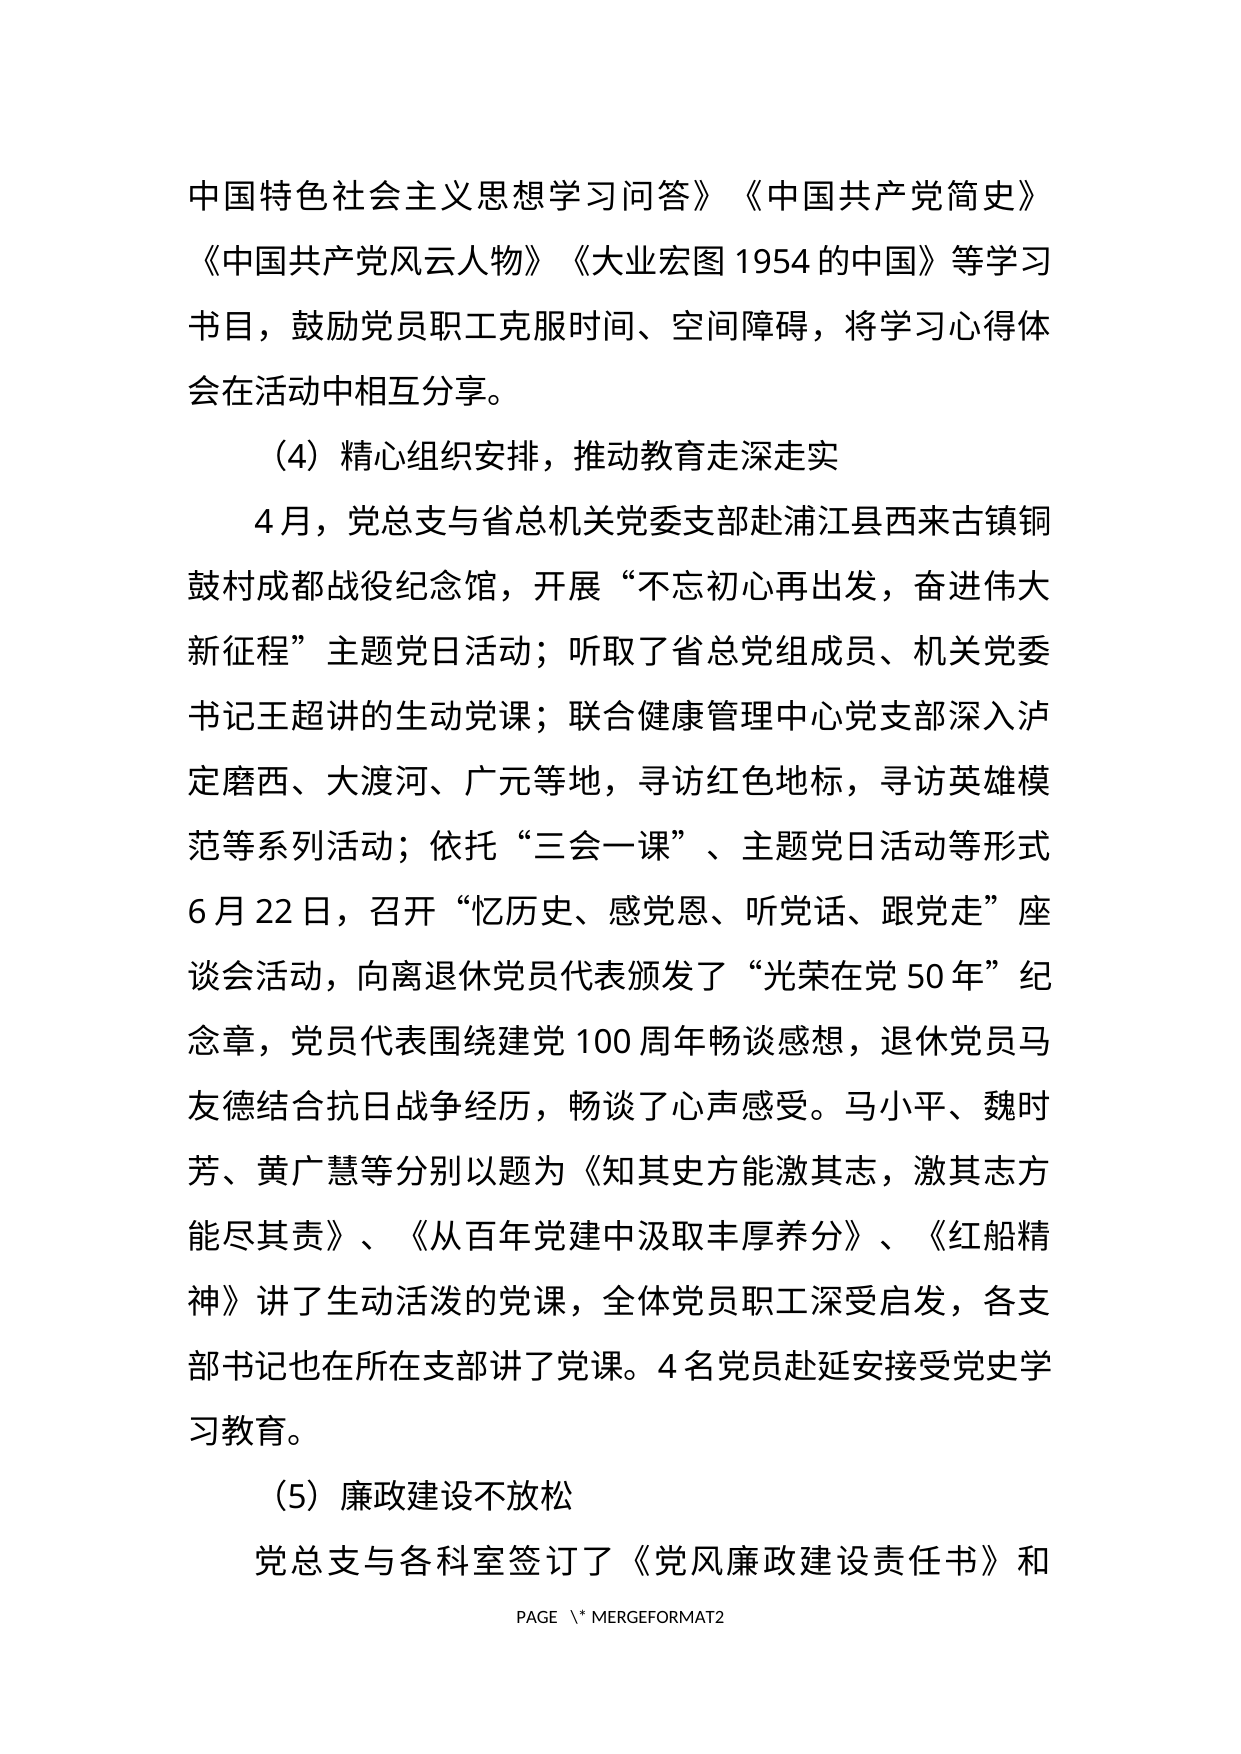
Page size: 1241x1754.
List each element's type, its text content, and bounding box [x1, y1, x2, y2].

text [187, 162, 1053, 422]
text 4月，党总支与省总机关党委支部赴浦江县西来古镇铜鼓村成都战役纪念馆，开展“不忘初心再出发，奋进伟大新征程”主题党日活动；听取了省总党组成员、机关党委书记王超讲的生动党课；联合健康管理中心党支部深入泸定磨西、大渡河、广元等地，寻访红色地标，寻访英雄模范等系列活动；依托“三会一课”、主题党日活动等形式，6月22日，召开“忆历史、感党恩、听党话、跟党走”座谈会活动，向离退休党员代表颁发了“光荣在党50年”纪念章，党员代表围绕建党100周年畅谈感想，退休党员马友德结合抗日战争经历，畅谈了心声感受。马小平、魏时芳、黄广慧等分别以题为《知其史方能激其志，激其志方能尽其责》、《从百年党建中汲取丰厚养分》、《红船精神》讲了生动活泼的党课，全体党员职工深受启发，各支部书记也在所在支部讲了党课。4名党员赴延安接受党史学习教育。 [187, 487, 1053, 1462]
text （5）廉政建设不放松 [187, 1462, 1053, 1527]
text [187, 1527, 1053, 1592]
text （4）精心组织安排，推动教育走深走实 [187, 422, 1053, 487]
